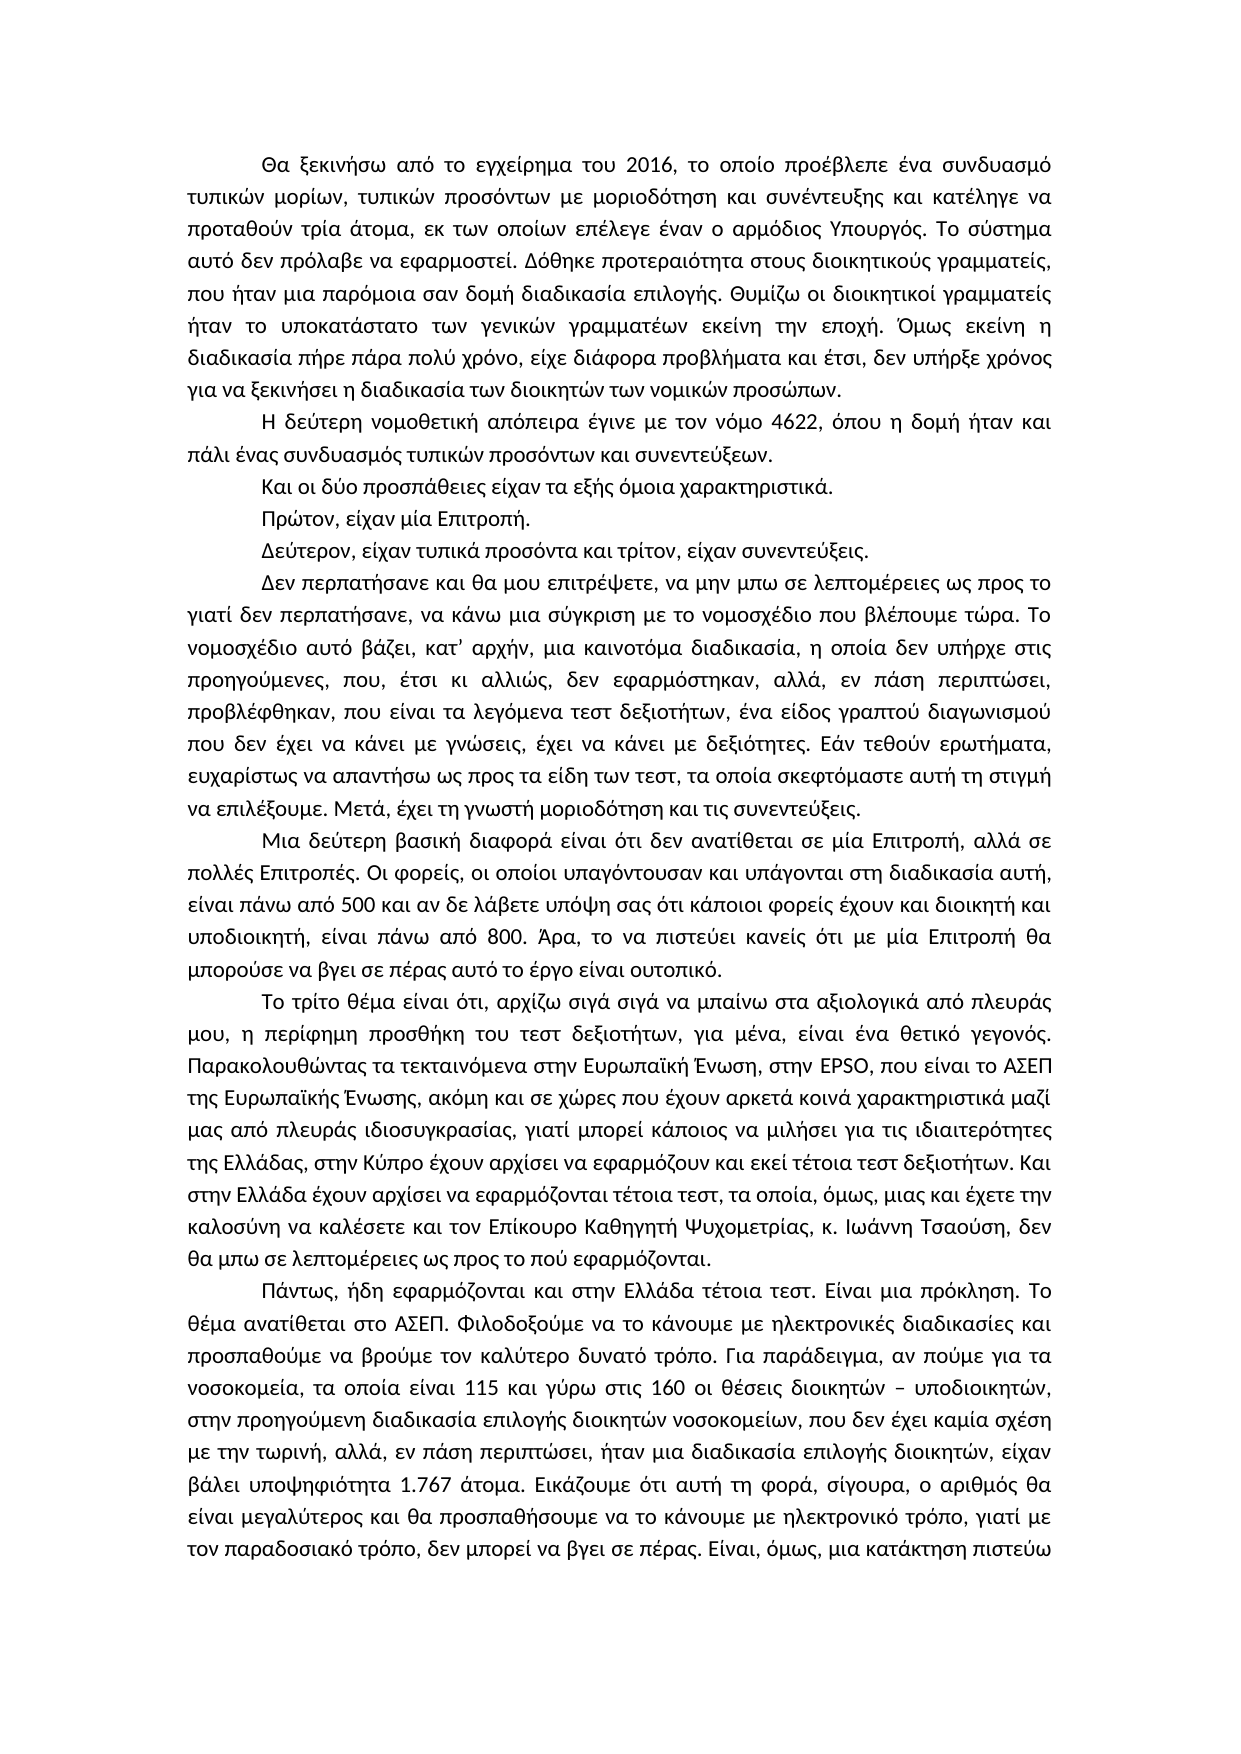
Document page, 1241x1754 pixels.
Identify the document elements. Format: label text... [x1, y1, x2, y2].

text Και οι δύο προσπάθειες είχαν τα εξής όμοια χαρακτηριστικά. [187, 472, 1053, 500]
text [187, 1277, 1053, 1562]
text Η δεύτερη νομοθετική απόπειρα έγινε με τον νόμο 4622, όπου η δομή ήταν και πάλι ένας συνδυασμός τυπικών προσόντων και συνεντεύξεων. [187, 407, 1053, 468]
text Το τρίτο θέμα είναι ότι, αρχίζω σιγά σιγά να μπαίνω στα αξιολογικά από πλευράς μου, η περίφημη προσθήκη του τεστ δεξιοτήτων, για μένα, είναι ένα θετικό γεγονός. Παρακολουθώντας τα τεκταινόμενα στην Ευρωπαϊκή Ένωση, στην EPSO, που είναι το ΑΣΕΠ της Ευρωπαϊκής Ένωσης, ακόμη και σε χώρες που έχουν αρκετά κοινά χαρακτηριστικά μαζί μας από πλευράς ιδιοσυγκρασίας, γιατί μπορεί κάποιος να μιλήσει για τις ιδιαιτερότητες της Ελλάδας, στην Κύπρο έχουν αρχίσει να εφαρμόζουν και εκεί τέτοια τεστ δεξιοτήτων. Και στην Ελλάδα έχουν αρχίσει να εφαρμόζονται τέτοια τεστ, τα οποία, όμως, μιας και έχετε την καλοσύνη να καλέσετε και τον Επίκουρο Καθηγητή Ψυχομετρίας, κ. Ιωάννη Τσαούση, δεν θα μπω σε λεπτομέρειες ως προς το πού εφαρμόζονται. [187, 987, 1053, 1272]
text Μια δεύτερη βασική διαφορά είναι ότι δεν ανατίθεται σε μία Επιτροπή, αλλά σε πολλές Επιτροπές. Οι φορείς, οι οποίοι υπαγόντουσαν και υπάγονται στη διαδικασία αυτή, είναι πάνω από 500 και αν δε λάβετε υπόψη σας ότι κάποιοι φορείς έχουν και διοικητή και υποδιοικητή, είναι πάνω από 800. Άρα, το να πιστεύει κανείς ότι με μία Επιτροπή θα μπορούσε να βγει σε πέρας αυτό το έργο είναι ουτοπικό. [187, 826, 1053, 983]
text Δεν περπατήσανε και θα μου επιτρέψετε, να μην μπω σε λεπτομέρειες ως προς το γιατί δεν περπατήσανε, να κάνω μια σύγκριση με το νομοσχέδιο που βλέπουμε τώρα. Το νομοσχέδιο αυτό βάζει, κατ’ αρχήν, μια καινοτόμα διαδικασία, η οποία δεν υπήρχε στις προηγούμενες, που, έτσι κι αλλιώς, δεν εφαρμόστηκαν, αλλά, εν πάση περιπτώσει, προβλέφθηκαν, που είναι τα λεγόμενα τεστ δεξιοτήτων, ένα είδος γραπτού διαγωνισμού που δεν έχει να κάνει με γνώσεις, έχει να κάνει με δεξιότητες. Εάν τεθούν ερωτήματα, ευχαρίστως να απαντήσω ως προς τα είδη των τεστ, τα οποία σκεφτόμαστε αυτή τη στιγμή να επιλέξουμε. Μετά, έχει τη γνωστή μοριοδότηση και τις συνεντεύξεις. [187, 568, 1053, 822]
text Πρώτον, είχαν μία Επιτροπή. [187, 504, 1053, 532]
text Δεύτερον, είχαν τυπικά προσόντα και τρίτον, είχαν συνεντεύξεις. [187, 536, 1053, 564]
text Θα ξεκινήσω από το εγχείρημα του 2016, το οποίο προέβλεπε ένα συνδυασμό τυπικών μορίων, τυπικών προσόντων με μοριοδότηση και συνέντευξης και κατέληγε να προταθούν τρία άτομα, εκ των οποίων επέλεγε έναν ο αρμόδιος Υπουργός. Το σύστημα αυτό δεν πρόλαβε να εφαρμοστεί. Δόθηκε προτεραιότητα στους διοικητικούς γραμματείς, που ήταν μια παρόμοια σαν δομή διαδικασία επιλογής. Θυμίζω οι διοικητικοί γραμματείς ήταν το υποκατάστατο των γενικών γραμματέων εκείνη την εποχή. Όμως εκείνη η διαδικασία πήρε πάρα πολύ χρόνο, είχε διάφορα προβλήματα και έτσι, δεν υπήρξε χρόνος για να ξεκινήσει η διαδικασία των διοικητών των νομικών προσώπων. [187, 150, 1053, 403]
